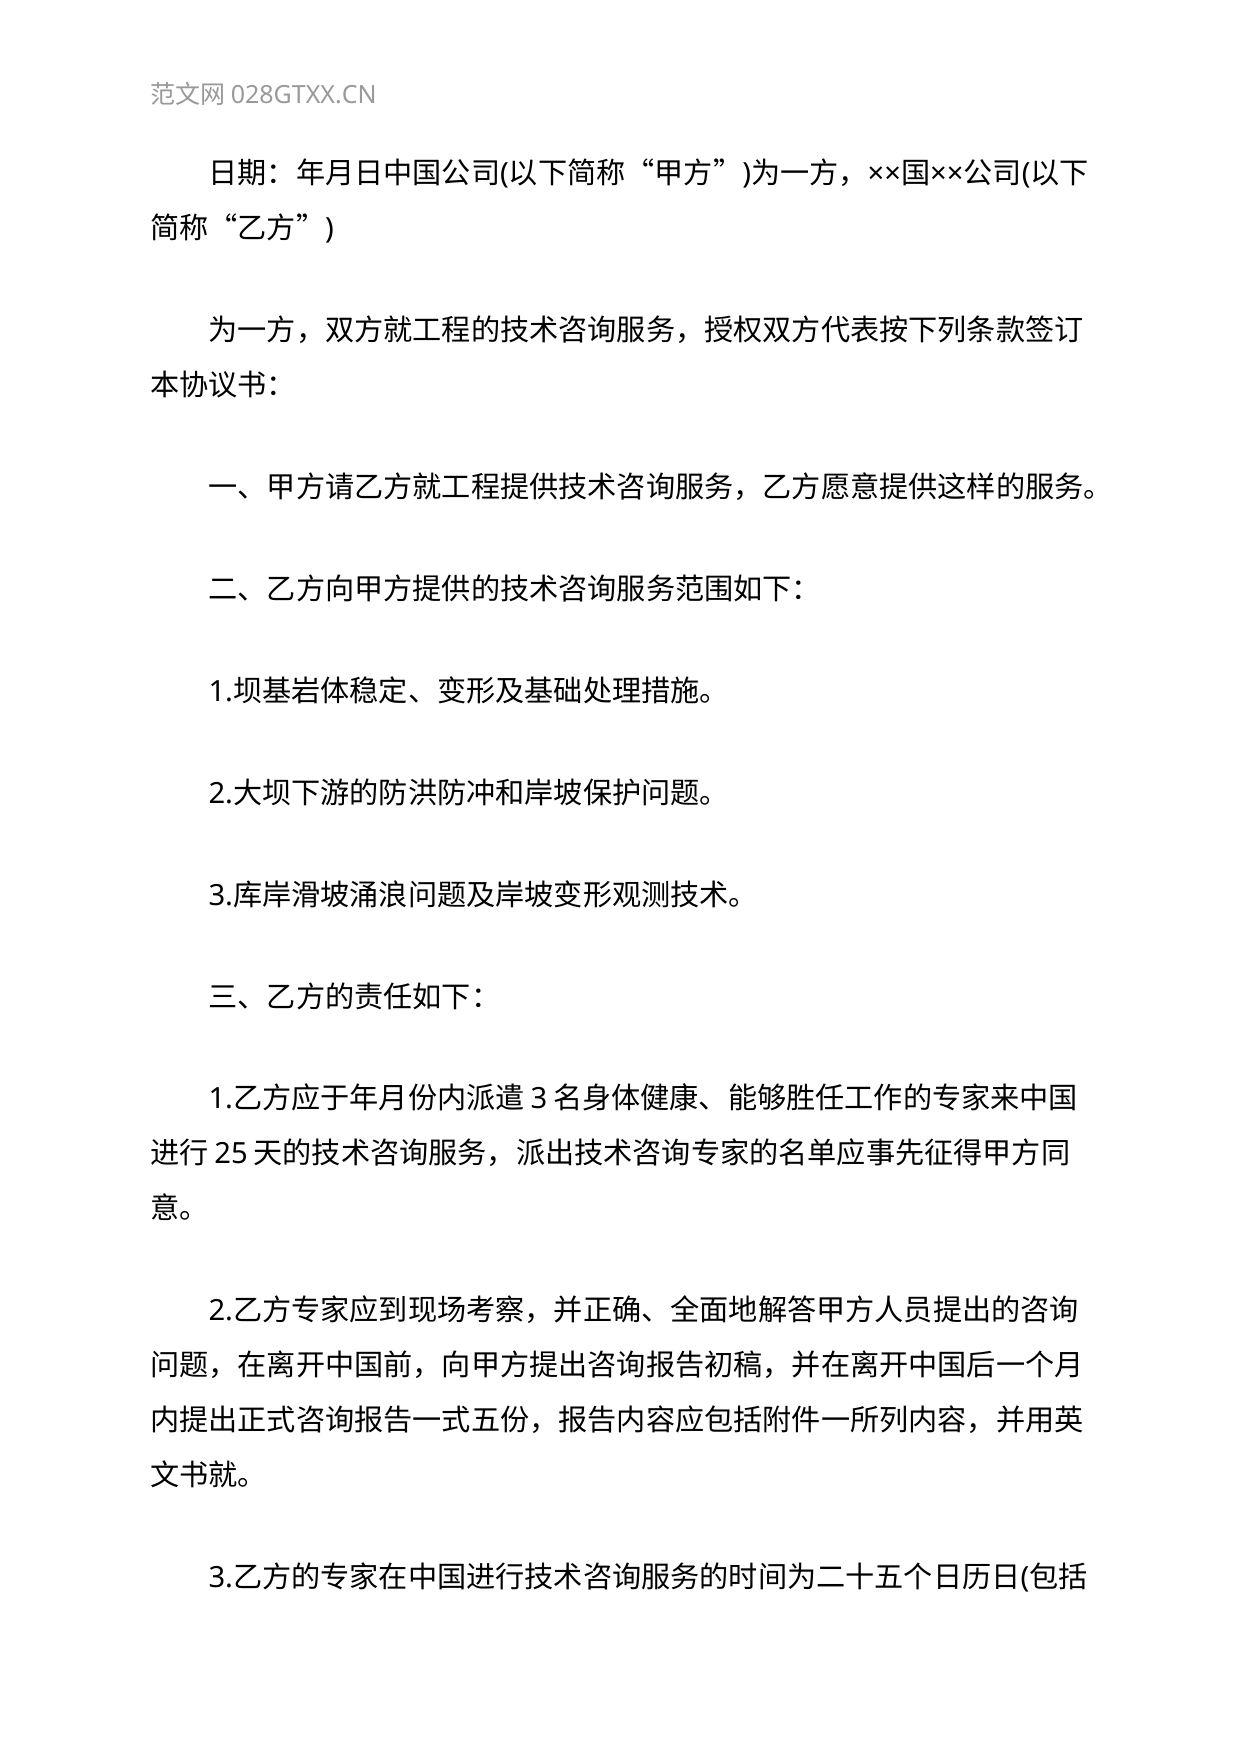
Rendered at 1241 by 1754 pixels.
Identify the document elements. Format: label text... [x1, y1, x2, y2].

text 二、乙方向甲方提供的技术咨询服务范围如下： [150, 565, 1090, 608]
text 为一方，双方就工程的技术咨询服务，授权双方代表按下列条款签订本协议书： [150, 307, 1090, 404]
text 1.乙方应于年月份内派遣3名身体健康、能够胜任工作的专家来中国进行25天的技术咨询服务，派出技术咨询专家的名单应事先征得甲方同意。 [150, 1075, 1090, 1227]
text 2.乙方专家应到现场考察，并正确、全面地解答甲方人员提出的咨询问题，在离开中国前，向甲方提出咨询报告初稿，并在离开中国后一个月内提出正式咨询报告一式五份，报告内容应包括附件一所列内容，并用英文书就。 [150, 1287, 1090, 1494]
text 1.坝基岩体稳定、变形及基础处理措施。 [150, 667, 1090, 709]
text 2.大坝下游的防洪防冲和岸坡保护问题。 [150, 769, 1090, 812]
text 三、乙方的责任如下： [150, 973, 1090, 1015]
text 3.库岸滑坡涌浪问题及岸坡变形观测技术。 [150, 871, 1090, 913]
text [150, 1553, 1090, 1596]
text 一、甲方请乙方就工程提供技术咨询服务，乙方愿意提供这样的服务。 [150, 464, 1090, 506]
text 日期：年月日中国公司(以下简称“甲方”)为一方，××国××公司(以下简称“乙方”) [150, 150, 1090, 247]
